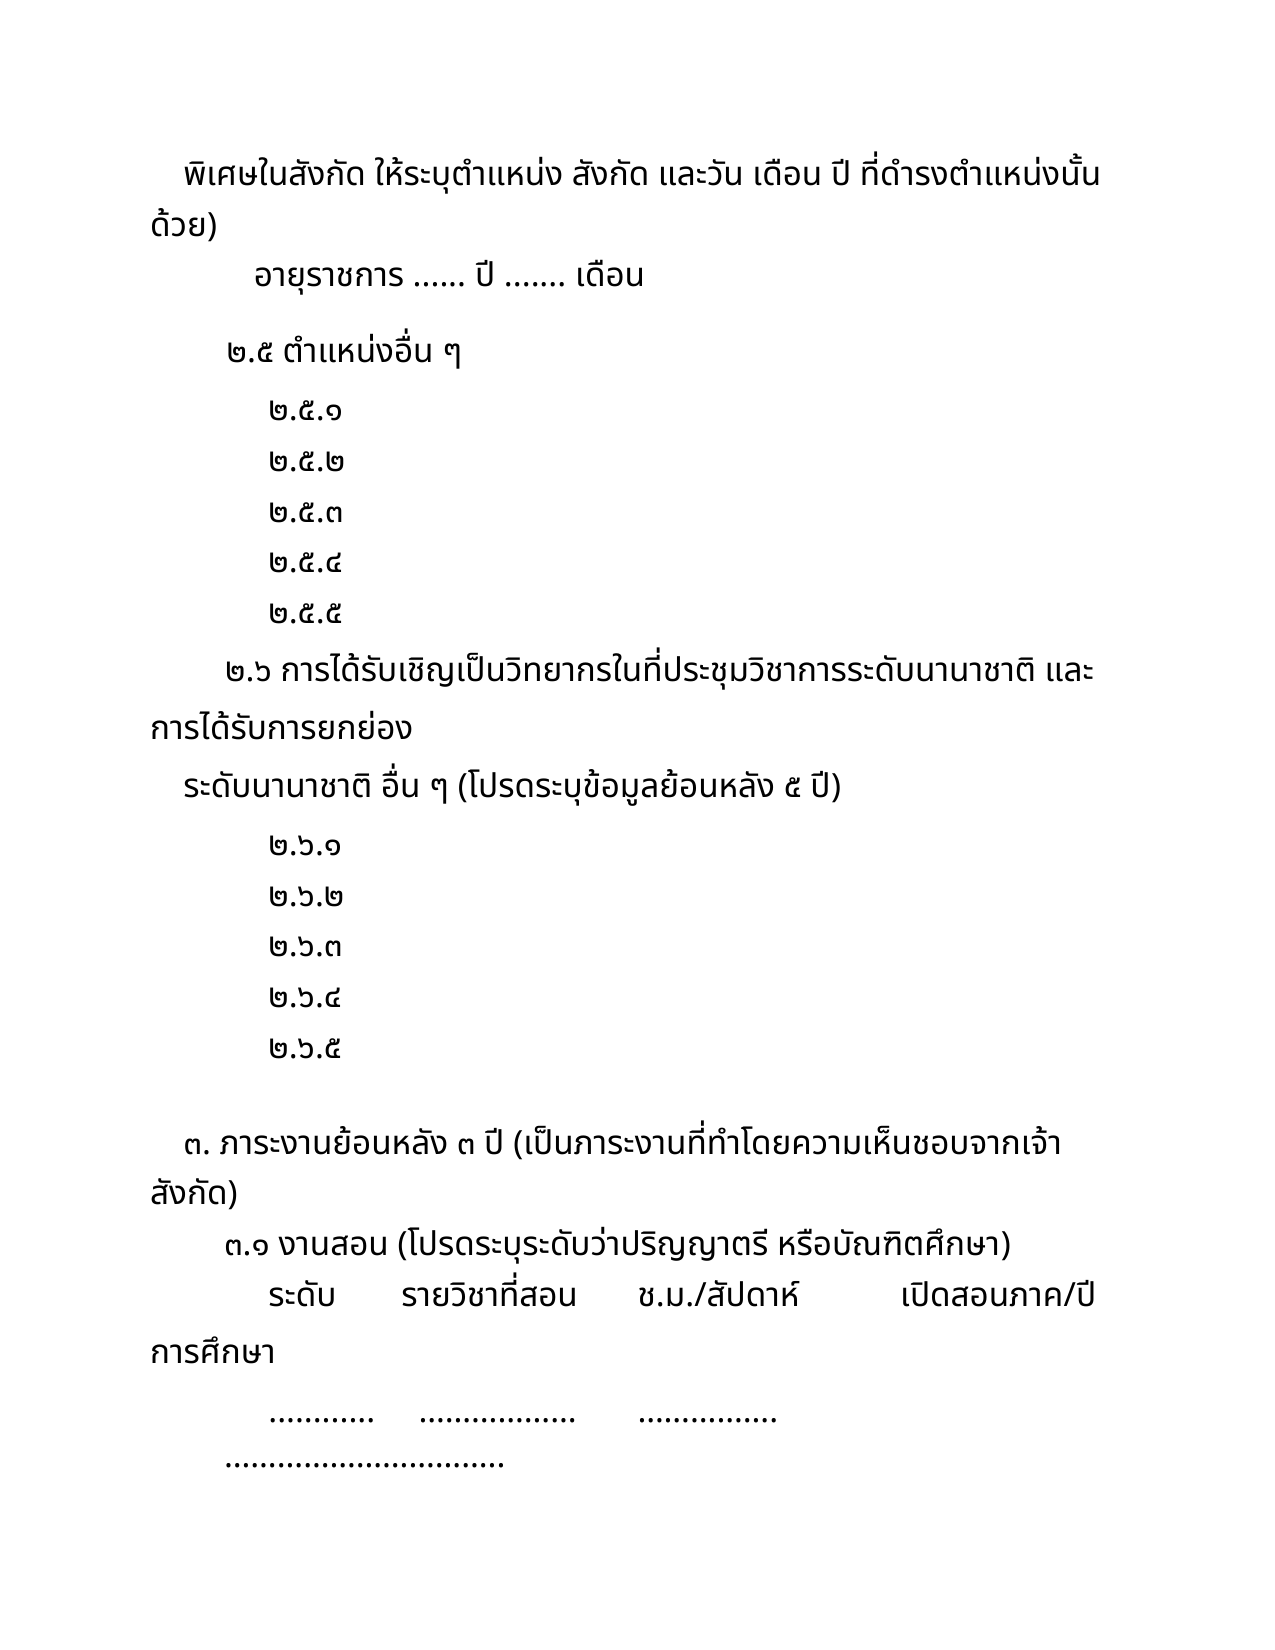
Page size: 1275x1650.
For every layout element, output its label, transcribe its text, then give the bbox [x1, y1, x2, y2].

text ระดับ รายวิชาที่สอน ช.ม./สัปดาห์ เปิดสอนภาค/ปีการศึกษา [150, 1270, 1125, 1379]
text ๒.๕ ตำแหน่งอื่น ๆ [150, 327, 1125, 378]
text ๒.๕.๒ [150, 436, 1125, 486]
text ระดับนานาชาติ อื่น ๆ (โปรดระบุข้อมูลย้อนหลัง ๕ ปี) [150, 762, 1125, 812]
text ๒.๕.๑ [150, 385, 1125, 436]
text ๒.๖.๒ [150, 871, 1125, 921]
text ๒.๕.๓ [150, 486, 1125, 537]
text พิเศษในสังกัด ให้ระบุตำแหน่ง สังกัด และวัน เดือน ปี ที่ดำรงตำแหน่งนั้นด้วย) [150, 150, 1125, 251]
text ๒.๕.๔ [150, 537, 1125, 588]
text ๒.๕.๕ [150, 588, 1125, 638]
text อายุราชการ ...... ปี ....... เดือน [150, 251, 1125, 302]
text ๓.๑ งานสอน (โปรดระบุระดับว่าปริญญาตรี หรือบัณฑิตศึกษา) [150, 1220, 1125, 1270]
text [150, 1386, 1125, 1477]
text ๒.๖.๔ [150, 972, 1125, 1022]
text ๒.๖.๓ [150, 921, 1125, 972]
text ๒.๖.๕ [150, 1022, 1125, 1073]
text ๓. ภาระงานย้อนหลัง ๓ ปี (เป็นภาระงานที่ทำโดยความเห็นชอบจากเจ้าสังกัด) [150, 1118, 1125, 1220]
text ๒.๖.๑ [150, 820, 1125, 871]
text ๒.๖ การได้รับเชิญเป็นวิทยากรในที่ประชุมวิชาการระดับนานาชาติ และการได้รับการยกย่อง [150, 646, 1125, 754]
